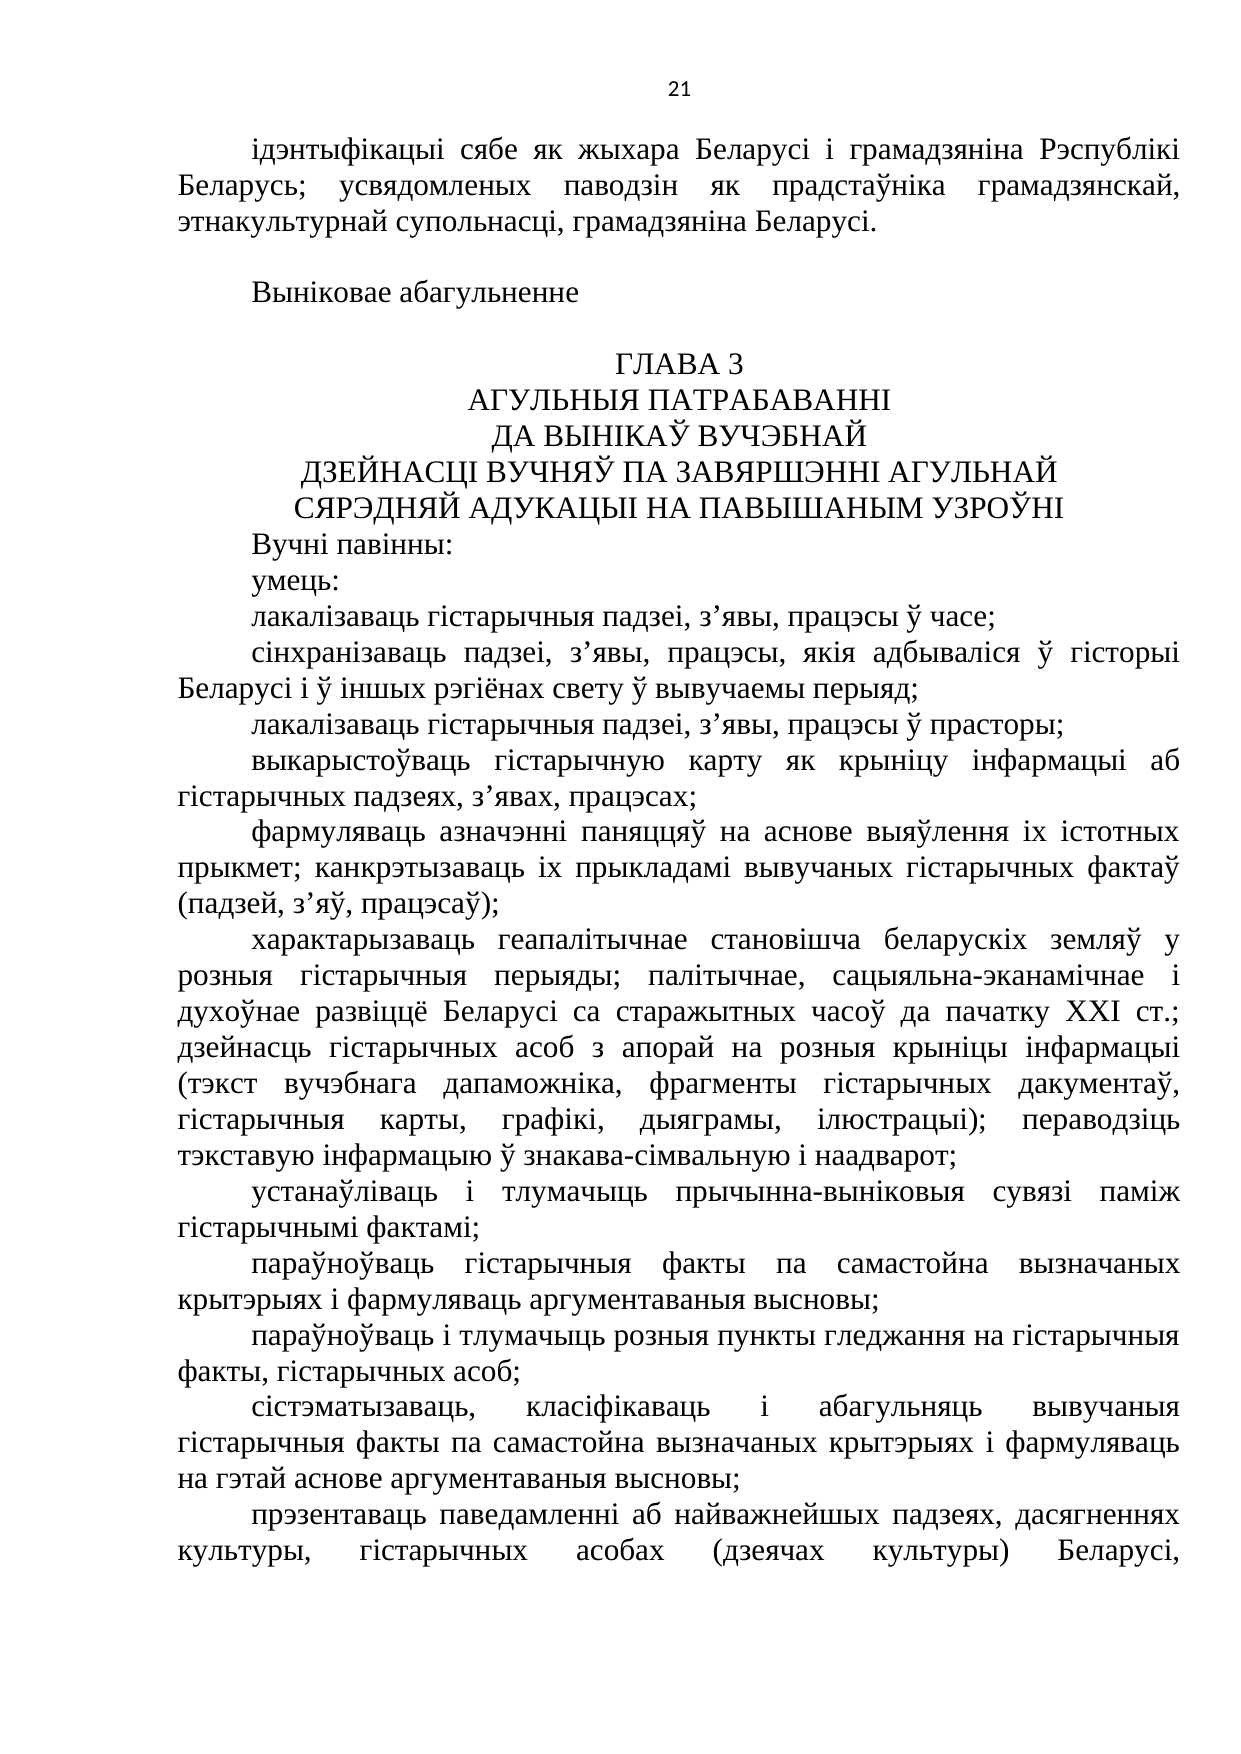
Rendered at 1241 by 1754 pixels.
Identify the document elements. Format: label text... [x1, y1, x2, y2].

text фармуляваць азначэнні паняццяў на аснове выяўлення іх істотных прыкмет; канкрэтызаваць іх прыкладамі вывучаных гістарычных фактаў (падзей, з’яў, працэсаў); [177, 813, 1181, 921]
text параўноўваць і тлумачыць розныя пункты гледжання на гістарычныя факты, гістарычных асоб; [177, 1316, 1181, 1388]
text лакалізаваць гістарычныя падзеі, з’явы, працэсы ў часе; [177, 597, 1181, 633]
text параўноўваць гістарычныя факты па самастойна вызначаных крытэрыях і фармуляваць аргументаваныя высновы; [177, 1244, 1181, 1316]
text ідэнтыфікацыі сябе як жыхара Беларусі і грамадзяніна Рэспублікі Беларусь; усвядомленых паводзін як прадстаўніка грамадзянскай, этнакультурнай супольнасці, грамадзяніна Беларусі. [177, 130, 1181, 238]
text сінхранізаваць падзеі, з’явы, працэсы, якія адбываліся ў гісторыі Беларусі і ў іншых рэгіёнах свету ў вывучаемы перыяд; [177, 633, 1181, 705]
text Выніковае абагульненне [177, 274, 1181, 309]
text характарызаваць геапалітычнае становішча беларускіх земляў у розныя гістарычныя перыяды; палітычнае, сацыяльна-эканамічнае і духоўнае развіццё Беларусі са старажытных часоў да пачатку XXI ст.; дзейнасць гістарычных асоб з апорай на розныя крыніцы інфармацыі (тэкст вучэбнага дапаможніка, фрагменты гістарычных дакументаў, гістарычныя карты, графікі, дыяграмы, ілюстрацыі); пераводзіць тэкставую інфармацыю ў знакава-сімвальную і наадварот; [177, 921, 1181, 1172]
text СЯРЭДНЯЙ АДУКАЦЫІ НА ПАВЫШАНЫМ УЗРОЎНІ [177, 489, 1181, 525]
text АГУЛЬНЫЯ ПАТРАБАВАННІ [177, 381, 1181, 417]
text устанаўліваць і тлумачыць прычынна-выніковыя сувязі паміж гістарычнымі фактамі; [177, 1172, 1181, 1244]
text ГЛАВА 3 [177, 346, 1181, 381]
text лакалізаваць гістарычныя падзеі, з’явы, працэсы ў прасторы; [177, 705, 1181, 741]
text ДА ВЫНІКАЎ ВУЧЭБНАЙ [177, 417, 1181, 453]
text сістэматызаваць, класіфікаваць і абагульняць вывучаныя гістарычныя факты па самастойна вызначаных крытэрыях і фармуляваць на гэтай аснове аргументаваныя высновы; [177, 1388, 1181, 1496]
text ДЗЕЙНАСЦІ ВУЧНЯЎ ПА ЗАВЯРШЭННІ АГУЛЬНАЙ [177, 453, 1181, 489]
text Вучні павінны: [177, 525, 1181, 561]
text выкарыстоўваць гістарычную карту як крыніцу інфармацыі аб гістарычных падзеях, з’явах, працэсах; [177, 741, 1181, 813]
text умець: [177, 561, 1181, 597]
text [177, 1496, 1181, 1567]
